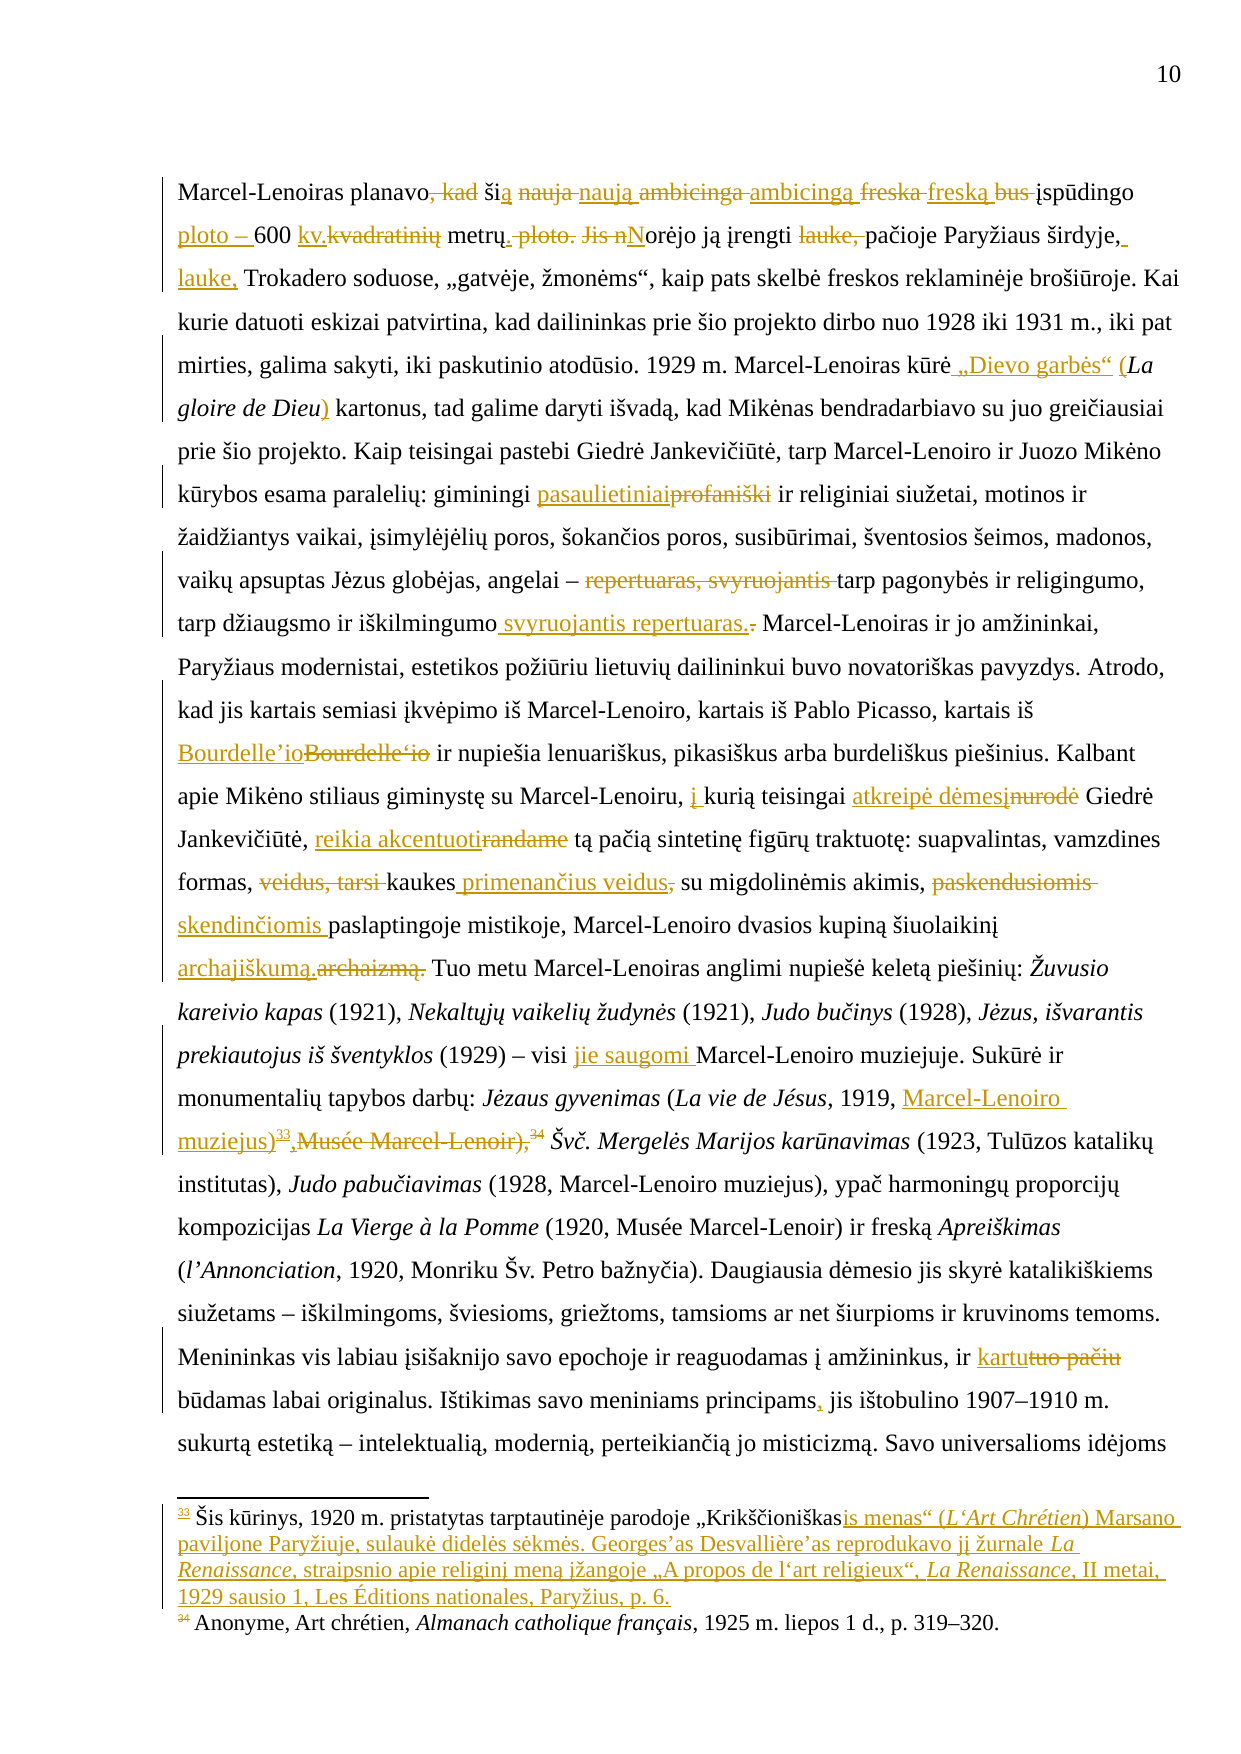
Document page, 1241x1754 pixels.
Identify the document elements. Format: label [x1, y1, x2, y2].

text [177, 177, 1181, 1457]
